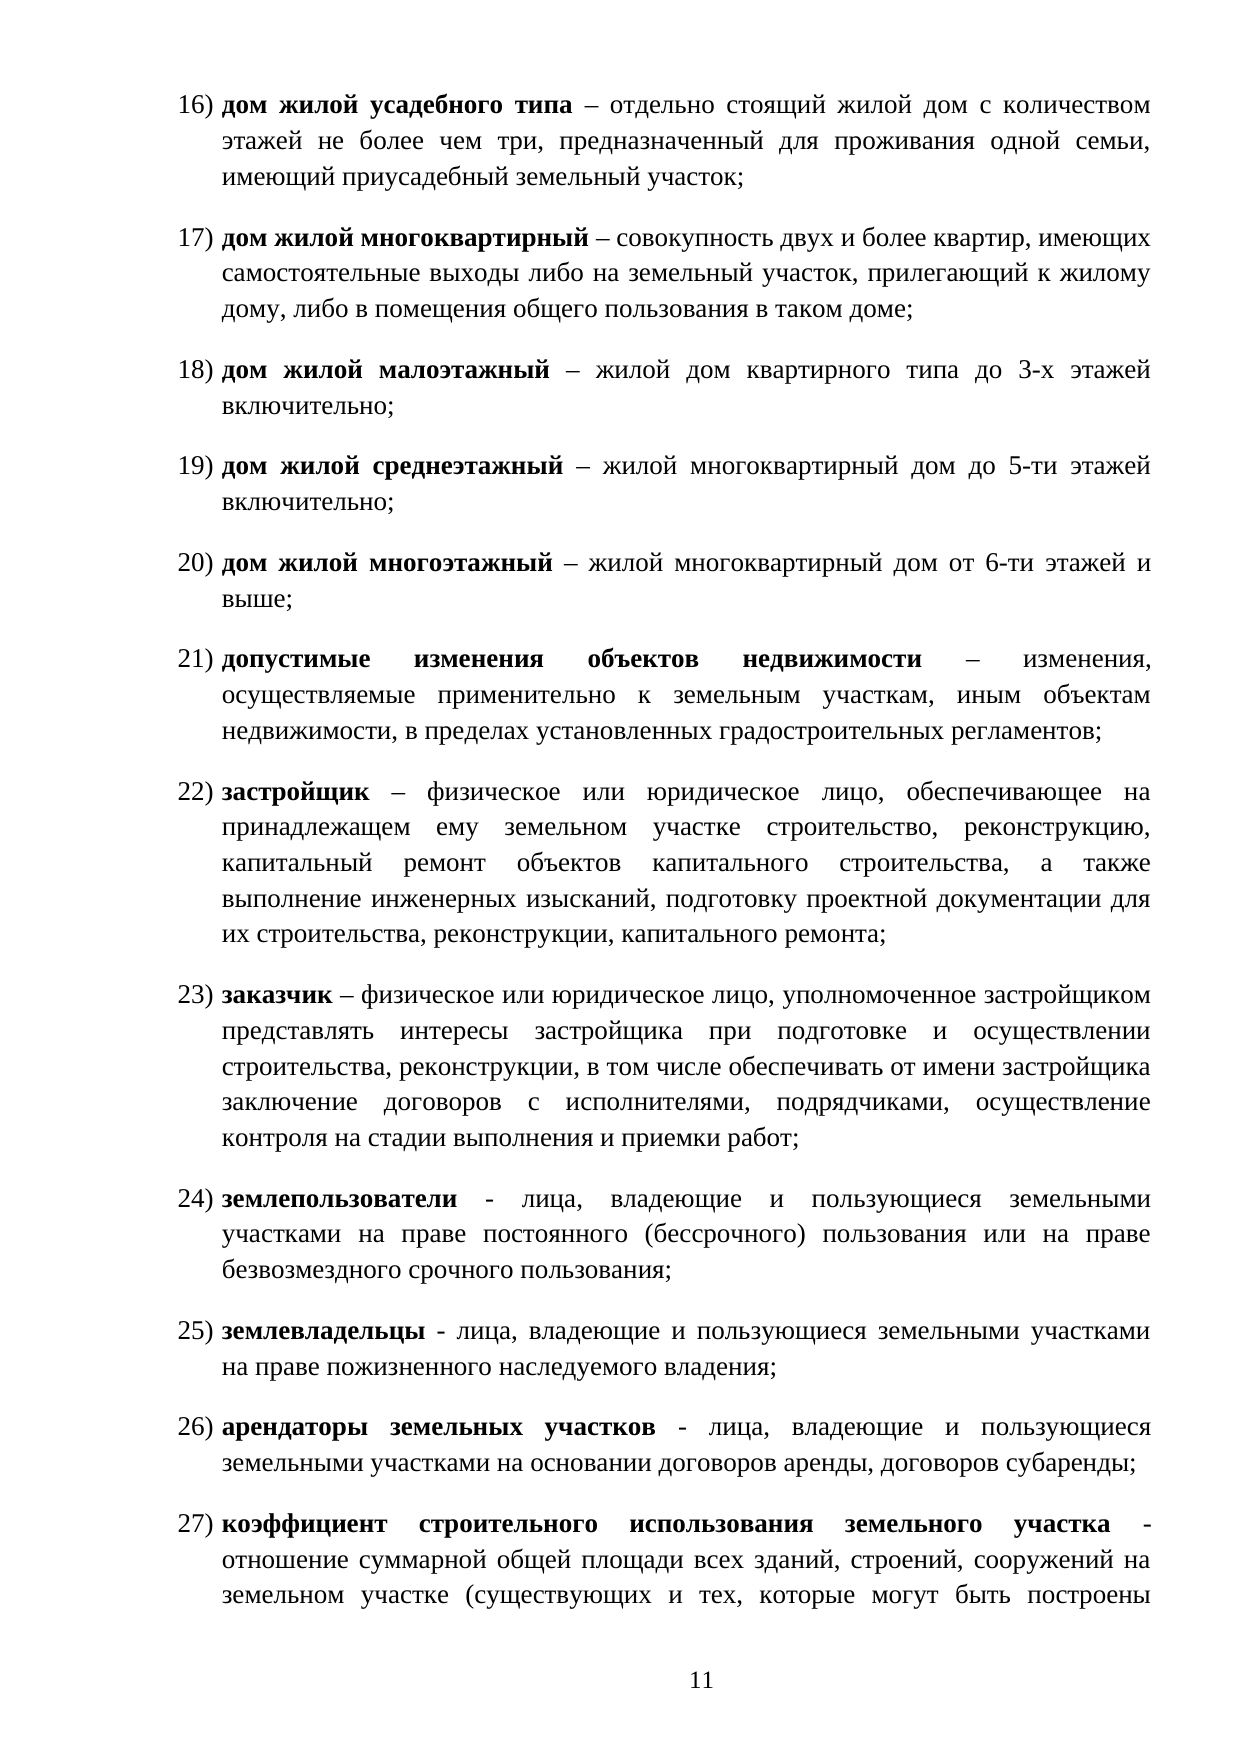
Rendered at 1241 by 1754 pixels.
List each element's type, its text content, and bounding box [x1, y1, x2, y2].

list землевладельцы - лица, владеющие и пользующиеся земельными участками на праве пожизненного наследуемого владения; [177, 1314, 1152, 1381]
list дом жилой малоэтажный – жилой дом квартирного типа до 3-х этажей включительно; [177, 353, 1152, 420]
list дом жилой многоэтажный – жилой многоквартирный дом от 6-ти этажей и выше; [177, 546, 1152, 613]
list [177, 1507, 1152, 1609]
list землепользователи - лица, владеющие и пользующиеся земельными участками на праве постоянного (бессрочного) пользования или на праве безвозмездного срочного пользования; [177, 1182, 1152, 1284]
list дом жилой среднеэтажный – жилой многоквартирный дом до 5-ти этажей включительно; [177, 449, 1152, 516]
list дом жилой усадебного типа – отдельно стоящий жилой дом с количеством этажей не более чем три, предназначенный для проживания одной семьи, имеющий приусадебный земельный участок; [177, 89, 1152, 191]
list застройщик – физическое или юридическое лицо, обеспечивающее на принадлежащем ему земельном участке строительство, реконструкцию, капитальный ремонт объектов капитального строительства, а также выполнение инженерных изысканий, подготовку проектной документации для их строительства, реконструкции, капитального ремонта; [177, 774, 1152, 949]
list арендаторы земельных участков - лица, владеющие и пользующиеся земельными участками на основании договоров аренды, договоров субаренды; [177, 1411, 1152, 1477]
list дом жилой многоквартирный – совокупность двух и более квартир, имеющих самостоятельные выходы либо на земельный участок, прилегающий к жилому дому, либо в помещения общего пользования в таком доме; [177, 221, 1152, 323]
list заказчик – физическое или юридическое лицо, уполномоченное застройщиком представлять интересы застройщика при подготовке и осуществлении строительства, реконструкции, в том числе обеспечивать от имени застройщика заключение договоров с исполнителями, подрядчиками, осуществление контроля на стадии выполнения и приемки работ; [177, 978, 1152, 1152]
list допустимые изменения объектов недвижимости – изменения, осуществляемые применительно к земельным участкам, иным объектам недвижимости, в пределах установленных градостроительных регламентов; [177, 642, 1152, 745]
